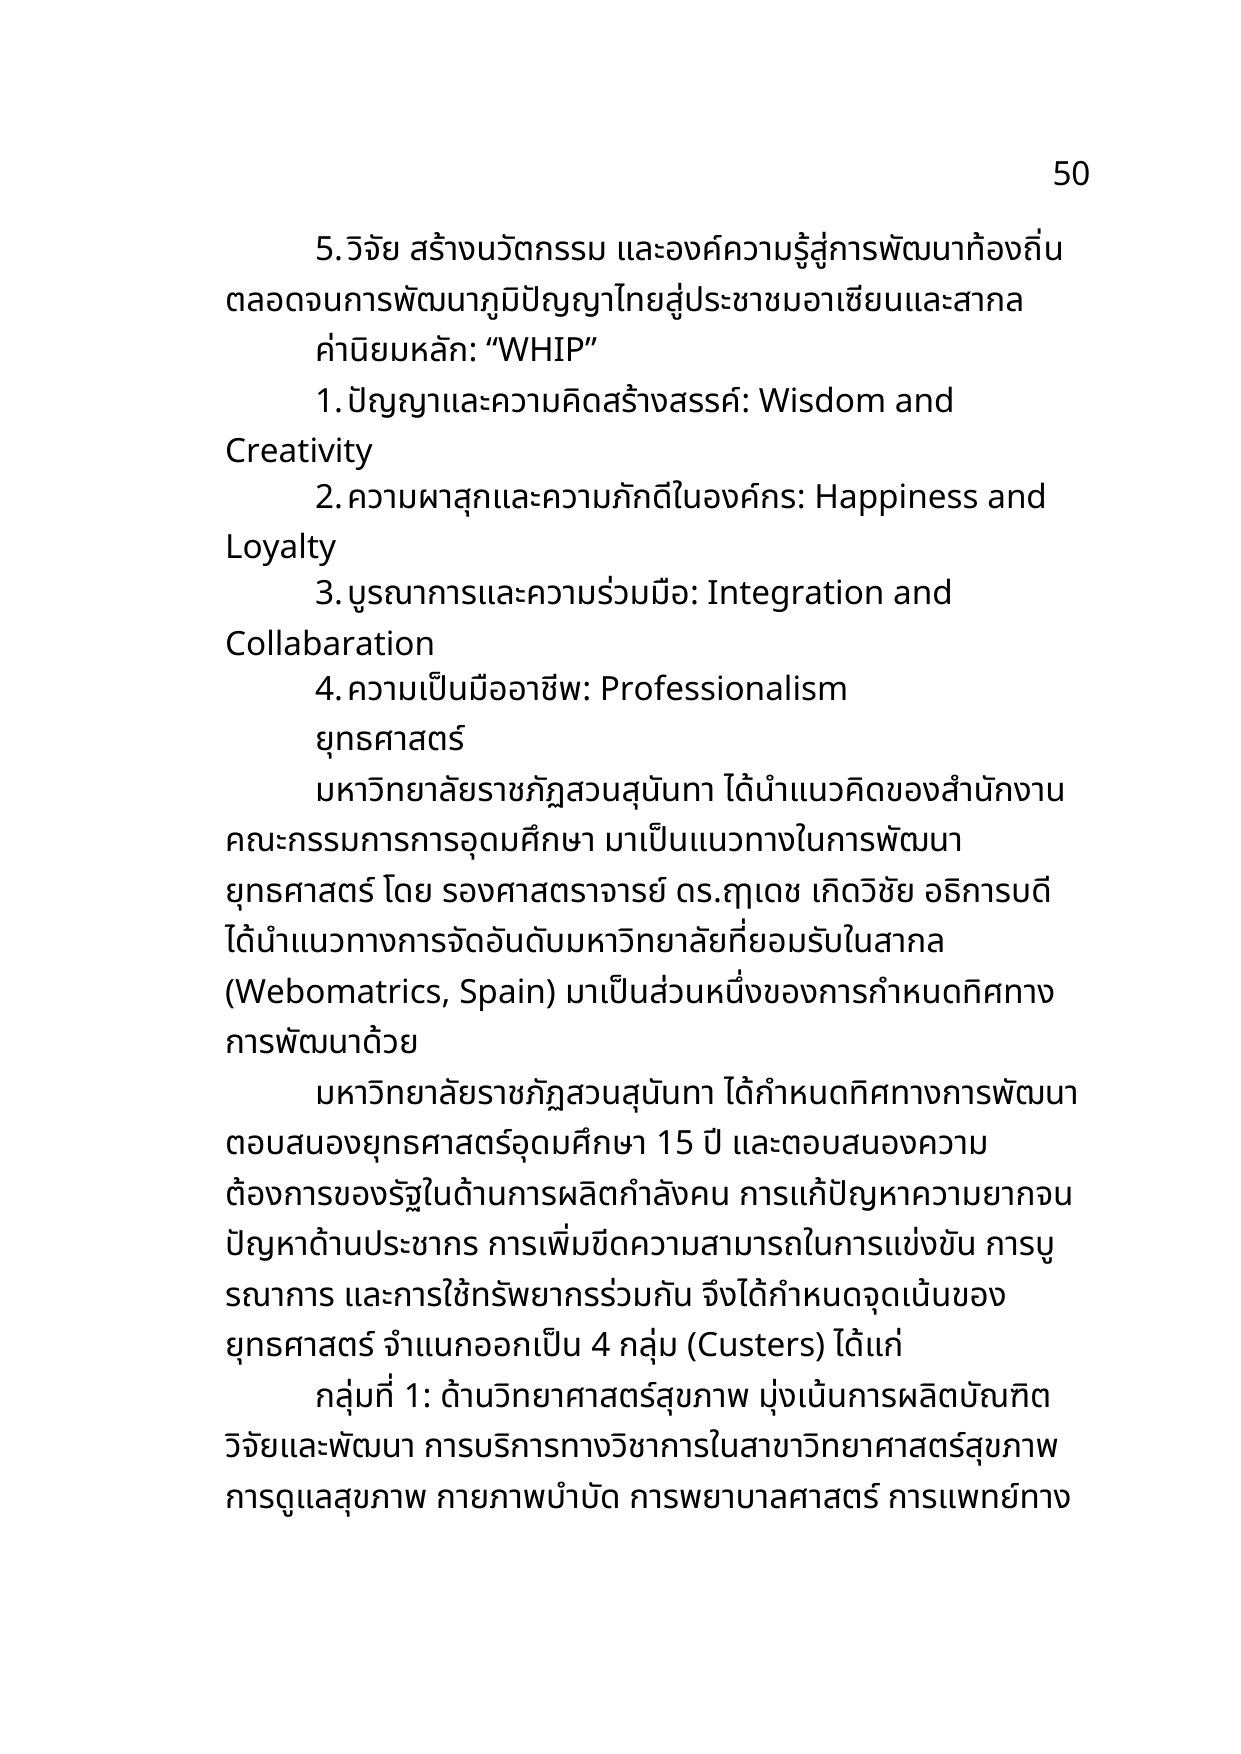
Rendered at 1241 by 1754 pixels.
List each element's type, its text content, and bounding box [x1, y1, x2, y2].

text มหาวิทยาลัยราชภัฏสวนสุนันทา ได้กำหนดทิศทางการพัฒนาตอบสนองยุทธศาสตร์อุดมศึกษา 15 ปี และตอบสนองความต้องการของรัฐในด้านการผลิตกำลังคน การแก้ปัญหาความยากจน ปัญหาด้านประชากร การเพิ่มขีดความสามารถในการแข่งขัน การบูรณาการ และการใช้ทรัพยากรร่วมกัน จึงได้กำหนดจุดเน้นของยุทธศาสตร์ จำแนกออกเป็น 4 กลุ่ม (Custers) ได้แก่ [225, 1069, 1090, 1372]
list บูรณาการและความร่วมมือ: Integration and Collabaration [225, 569, 1090, 665]
list ความผาสุกและความภักดีในองค์กร: Happiness and Loyalty [225, 473, 1090, 569]
list วิจัย สร้างนวัตกรรม และองค์ความรู้สู่การพัฒนาท้องถิ่น ตลอดจนการพัฒนาภูมิปัญญาไทยสู่ประชาชมอาเซียนและสากล [225, 225, 1090, 326]
text ค่านิยมหลัก: “WHIP” [225, 326, 1090, 377]
text ยุทธศาสตร์ [225, 715, 1090, 766]
list ความเป็นมืออาชีพ: Professionalism [225, 665, 1090, 715]
text มหาวิทยาลัยราชภัฏสวนสุนันทา ได้นำแนวคิดของสำนักงานคณะกรรมการการอุดมศึกษา มาเป็นแนวทางในการพัฒนายุทธศาสตร์ โดย รองศาสตราจารย์ ดร.ฤๅเดช เกิดวิชัย อธิการบดี ได้นำแนวทางการจัดอันดับมหาวิทยาลัยที่ยอมรับในสากล (Webomatrics, Spain) มาเป็นส่วนหนึ่งของการกำหนดทิศทางการพัฒนาด้วย [225, 766, 1090, 1069]
list ปัญญาและความคิดสร้างสรรค์: Wisdom and Creativity [225, 377, 1090, 473]
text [225, 1372, 1090, 1523]
